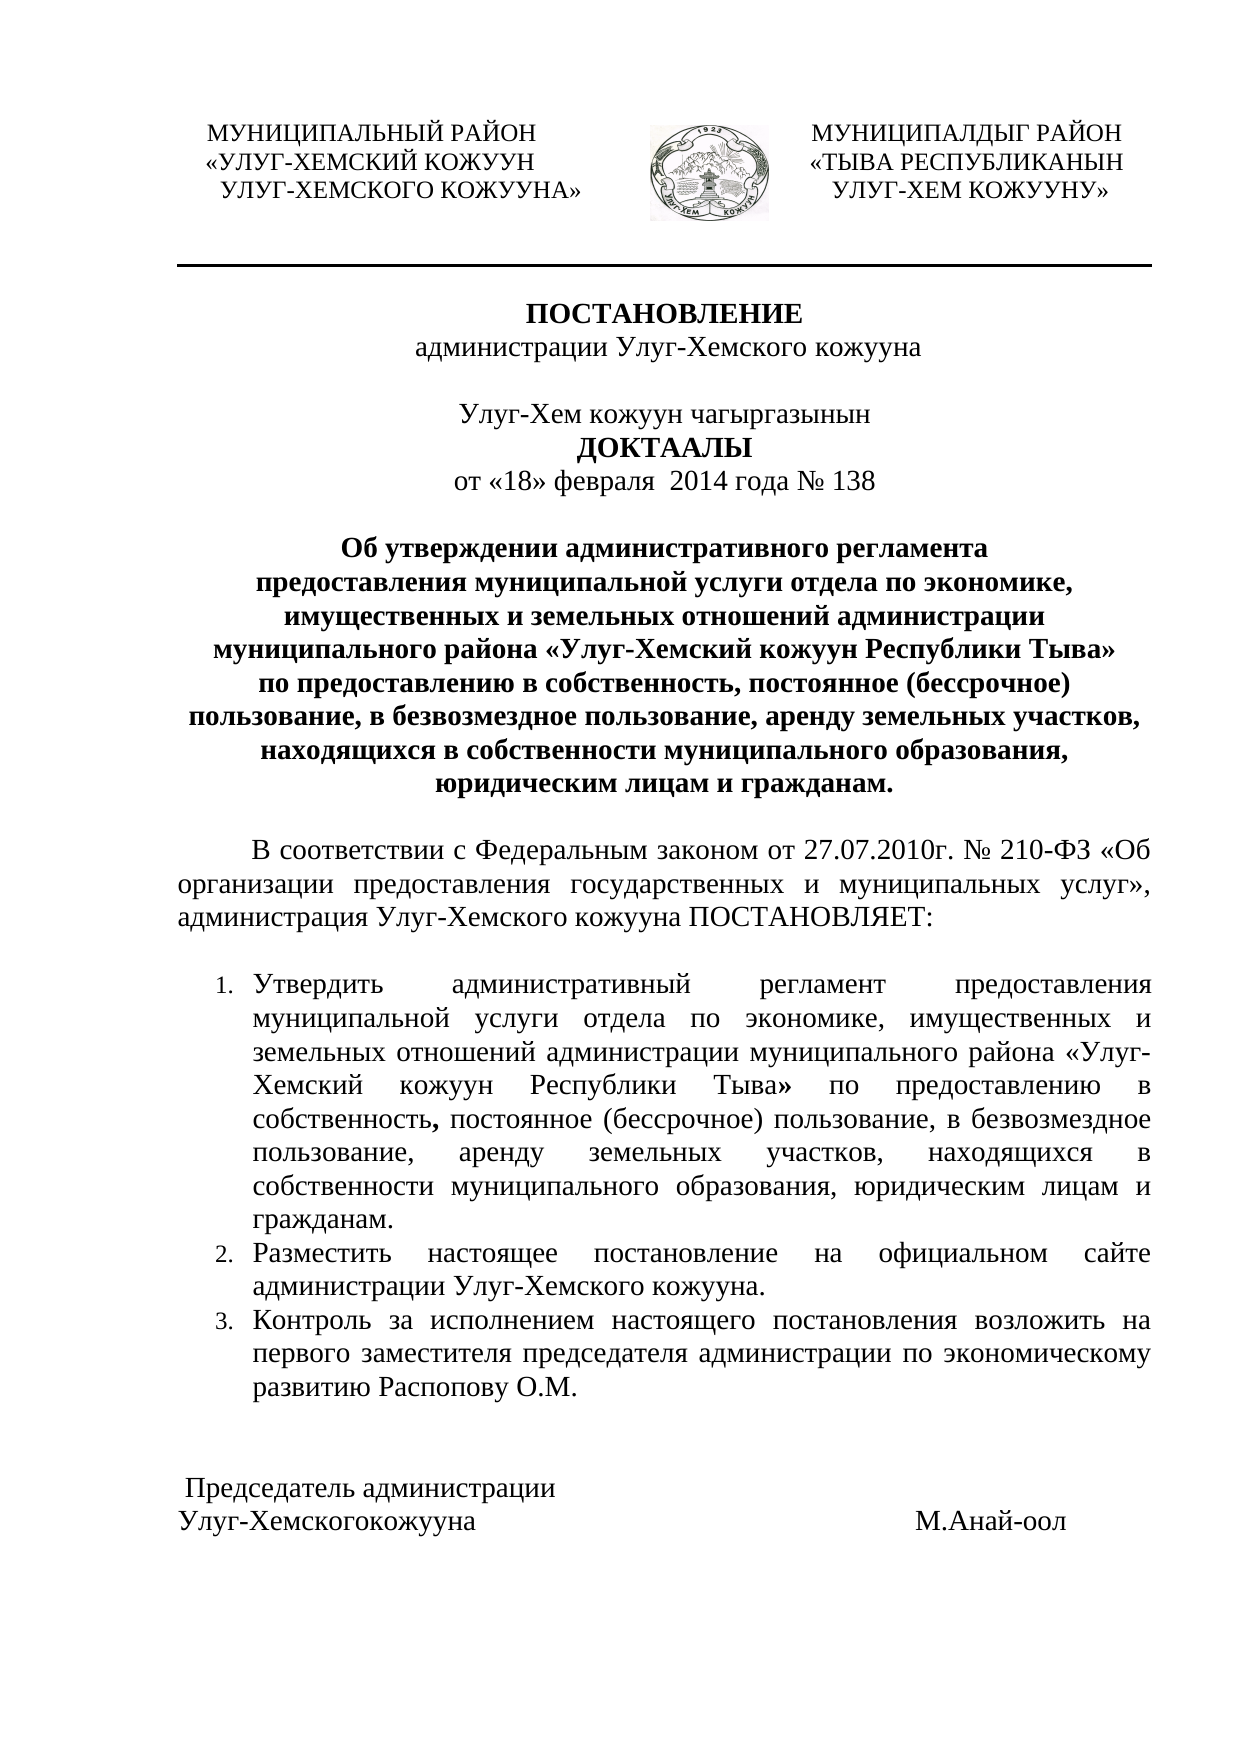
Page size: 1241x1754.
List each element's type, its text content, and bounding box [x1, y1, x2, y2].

text МУНИЦИПАЛЬНЫЙ РАЙОН МУНИЦИПАЛДЫГ РАЙОН [799, 118, 1152, 147]
text В соответствии с Федеральным законом от 27.07.2010г. № 210-ФЗ «Об организации предоставления государственных и муниципальных услуг», администрация Улуг-Хемского кожууна ПОСТАНОВЛЯЕТ: [177, 832, 1152, 933]
text Улуг-Хем кожуун чагыргазынын [177, 396, 1152, 430]
text предоставления муниципальной услуги отдела по экономике, имущественных и земельных отношений администрации муниципального района «Улуг-Хемский кожуун Республики Тыва» [177, 564, 1152, 665]
text «УЛУГ-ХЕМСКИЙ КОЖУУН «ТЫВА РЕСПУБЛИКАНЫН [799, 147, 1152, 176]
text УЛУГ-ХЕМСКОГО КОЖУУНА» УЛУГ-ХЕМ КОЖУУНУ» [177, 176, 622, 204]
text Улуг-Хемскогокожууна М.Анай-оол [177, 1503, 1152, 1537]
text Об утверждении административного регламента [177, 531, 1152, 564]
text УЛУГ-ХЕМСКОГО КОЖУУНА» УЛУГ-ХЕМ КОЖУУНУ» [799, 176, 1152, 204]
text «УЛУГ-ХЕМСКИЙ КОЖУУН «ТЫВА РЕСПУБЛИКАНЫН [177, 147, 622, 176]
text ДОКТААЛЫ [177, 430, 1152, 463]
list Утвердить административный регламент предоставления муниципальной услуги отдела по экономике, имущественных и земельных отношений администрации муниципального района «Улуг-Хемский кожуун Республики Тыва» по предоставлению в собственность, постоянное (бессрочное) пользование, в безвозмездное пользование, аренду земельных участков, находящихся в собственности муниципального образования, юридическим лицам и гражданам. [215, 967, 1152, 1235]
text Председатель администрации [177, 1470, 1152, 1503]
list Контроль за исполнением настоящего постановления возложить на первого заместителя председателя администрации по экономическому развитию Распопову О.М. [215, 1302, 1152, 1403]
text ПОСТАНОВЛЕНИЕ [177, 296, 1152, 329]
text МУНИЦИПАЛЬНЫЙ РАЙОН МУНИЦИПАЛДЫГ РАЙОН [177, 118, 622, 147]
text администрации Улуг-Хемского кожууна [177, 329, 1152, 363]
text от «18» февраля 2014 года № 138 [177, 463, 1152, 497]
text по предоставлению в собственность, постоянное (бессрочное) пользование, в безвозмездное пользование, аренду земельных участков, находящихся в собственности муниципального образования, юридическим лицам и гражданам. [177, 665, 1152, 799]
list Разместить настоящее постановление на официальном сайте администрации Улуг-Хемского кожууна. [215, 1235, 1152, 1302]
